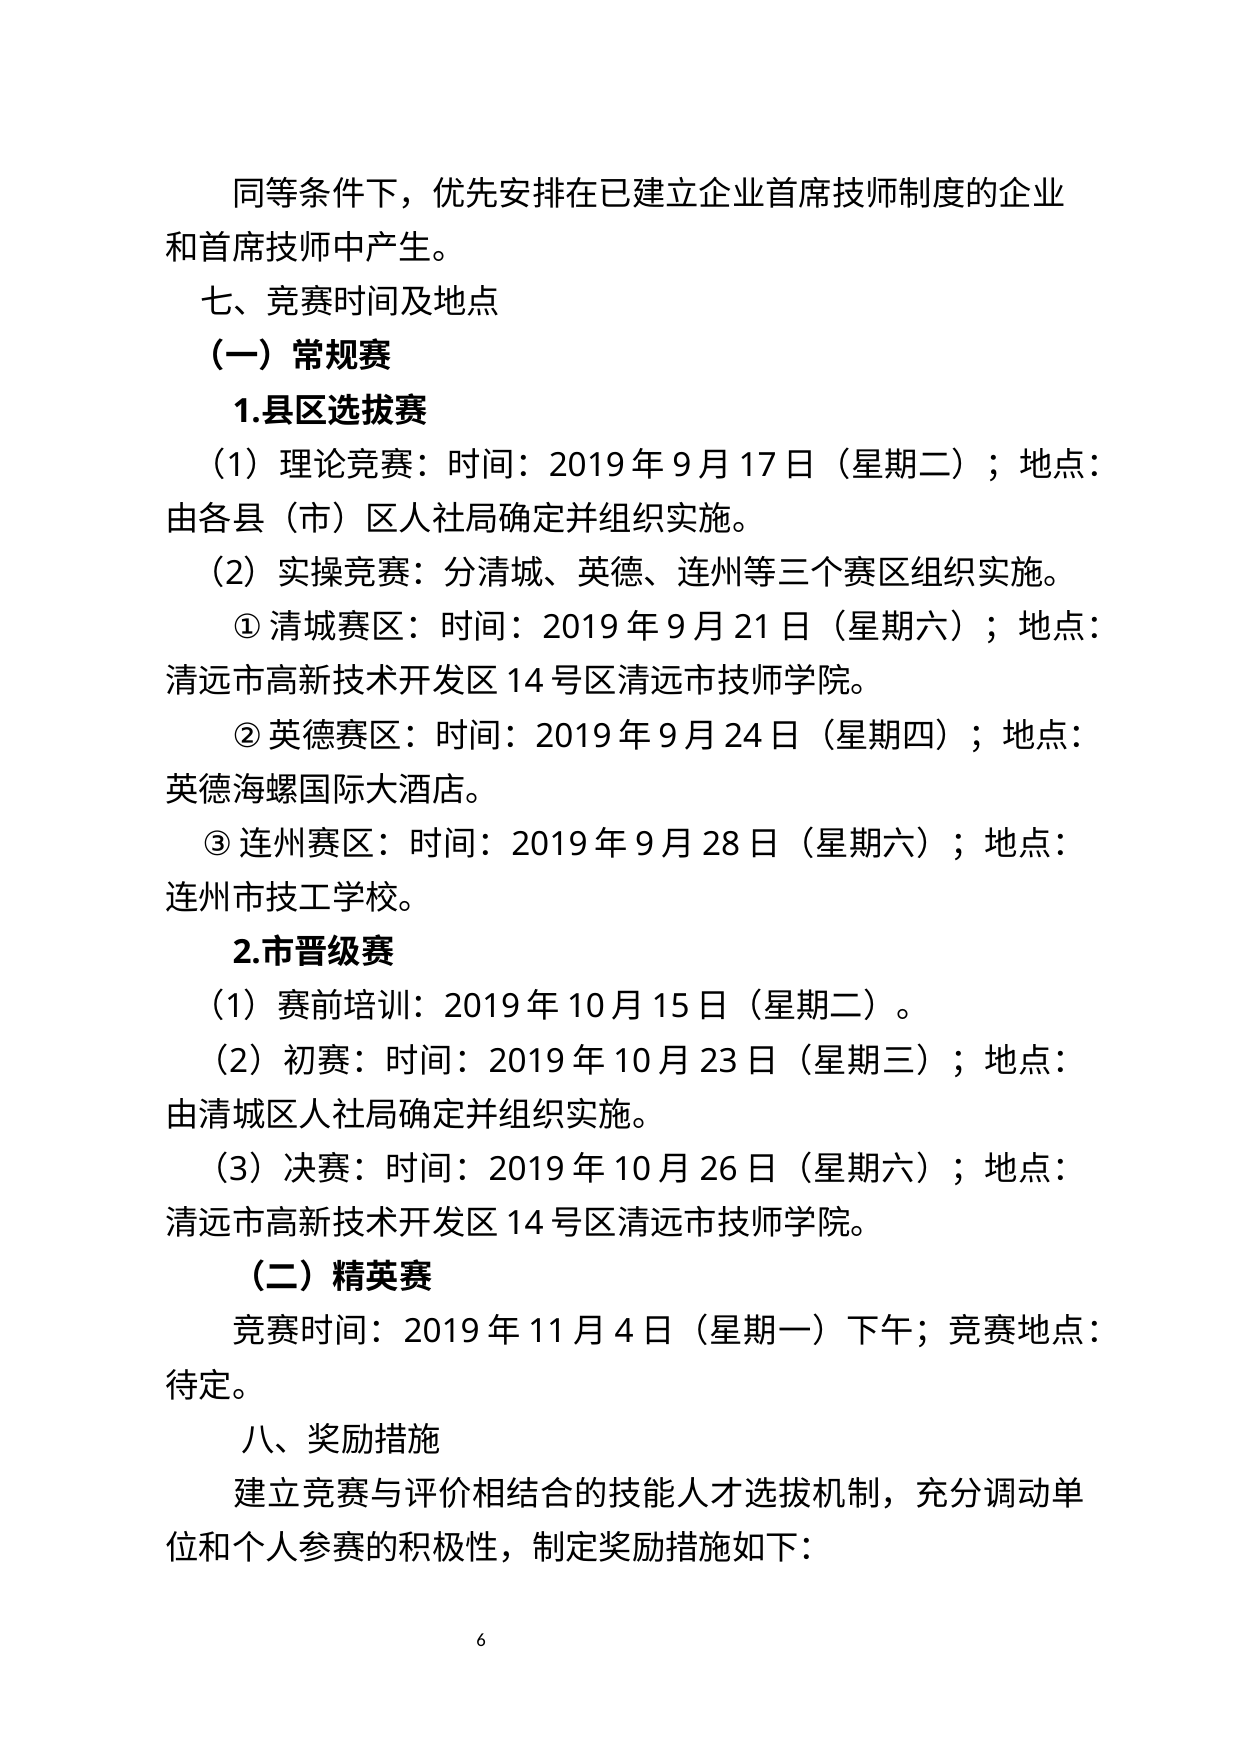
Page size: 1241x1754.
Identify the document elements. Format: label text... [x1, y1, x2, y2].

text （二）精英赛 [165, 1245, 1087, 1299]
list （2）初赛：时间：2019年10月23日（星期三）；地点：由清城区人社局确定并组织实施。 [165, 1029, 1087, 1137]
list 2.市晋级赛 [165, 920, 1087, 974]
text 建立竞赛与评价相结合的技能人才选拔机制，充分调动单位和个人参赛的积极性，制定奖励措施如下： [165, 1462, 1087, 1570]
text 八、奖励措施 [165, 1408, 1087, 1462]
list ①清城赛区：时间：2019年9月21日（星期六）；地点：清远市高新技术开发区14号区清远市技师学院。 [165, 595, 1087, 704]
text （1）理论竞赛：时间：2019年9月17日（星期二）；地点：由各县（市）区人社局确定并组织实施。 [165, 433, 1087, 541]
list （3）决赛：时间：2019年10月26日（星期六）；地点：清远市高新技术开发区14号区清远市技师学院。 [165, 1137, 1087, 1245]
text 同等条件下，优先安排在已建立企业首席技师制度的企业和首席技师中产生。 [165, 162, 1087, 270]
list 英德海螺国际大酒店。 [165, 758, 1087, 812]
list 竞赛时间：2019年11月4日（星期一）下午；竞赛地点：待定。 [165, 1299, 1087, 1408]
text （2）实操竞赛：分清城、英德、连州等三个赛区组织实施。 [165, 541, 1087, 595]
text （一）常规赛 [165, 324, 1087, 379]
list 七、竞赛时间及地点 [165, 270, 1087, 324]
list （1）赛前培训：2019年10月15日（星期二）。 [165, 974, 1087, 1029]
list ②英德赛区：时间：2019年9月24日（星期四）；地点： [165, 704, 1087, 758]
list ③连州赛区：时间：2019年9月28日（星期六）；地点：连州市技工学校。 [165, 812, 1087, 920]
list 1.县区选拔赛 [165, 379, 1087, 433]
